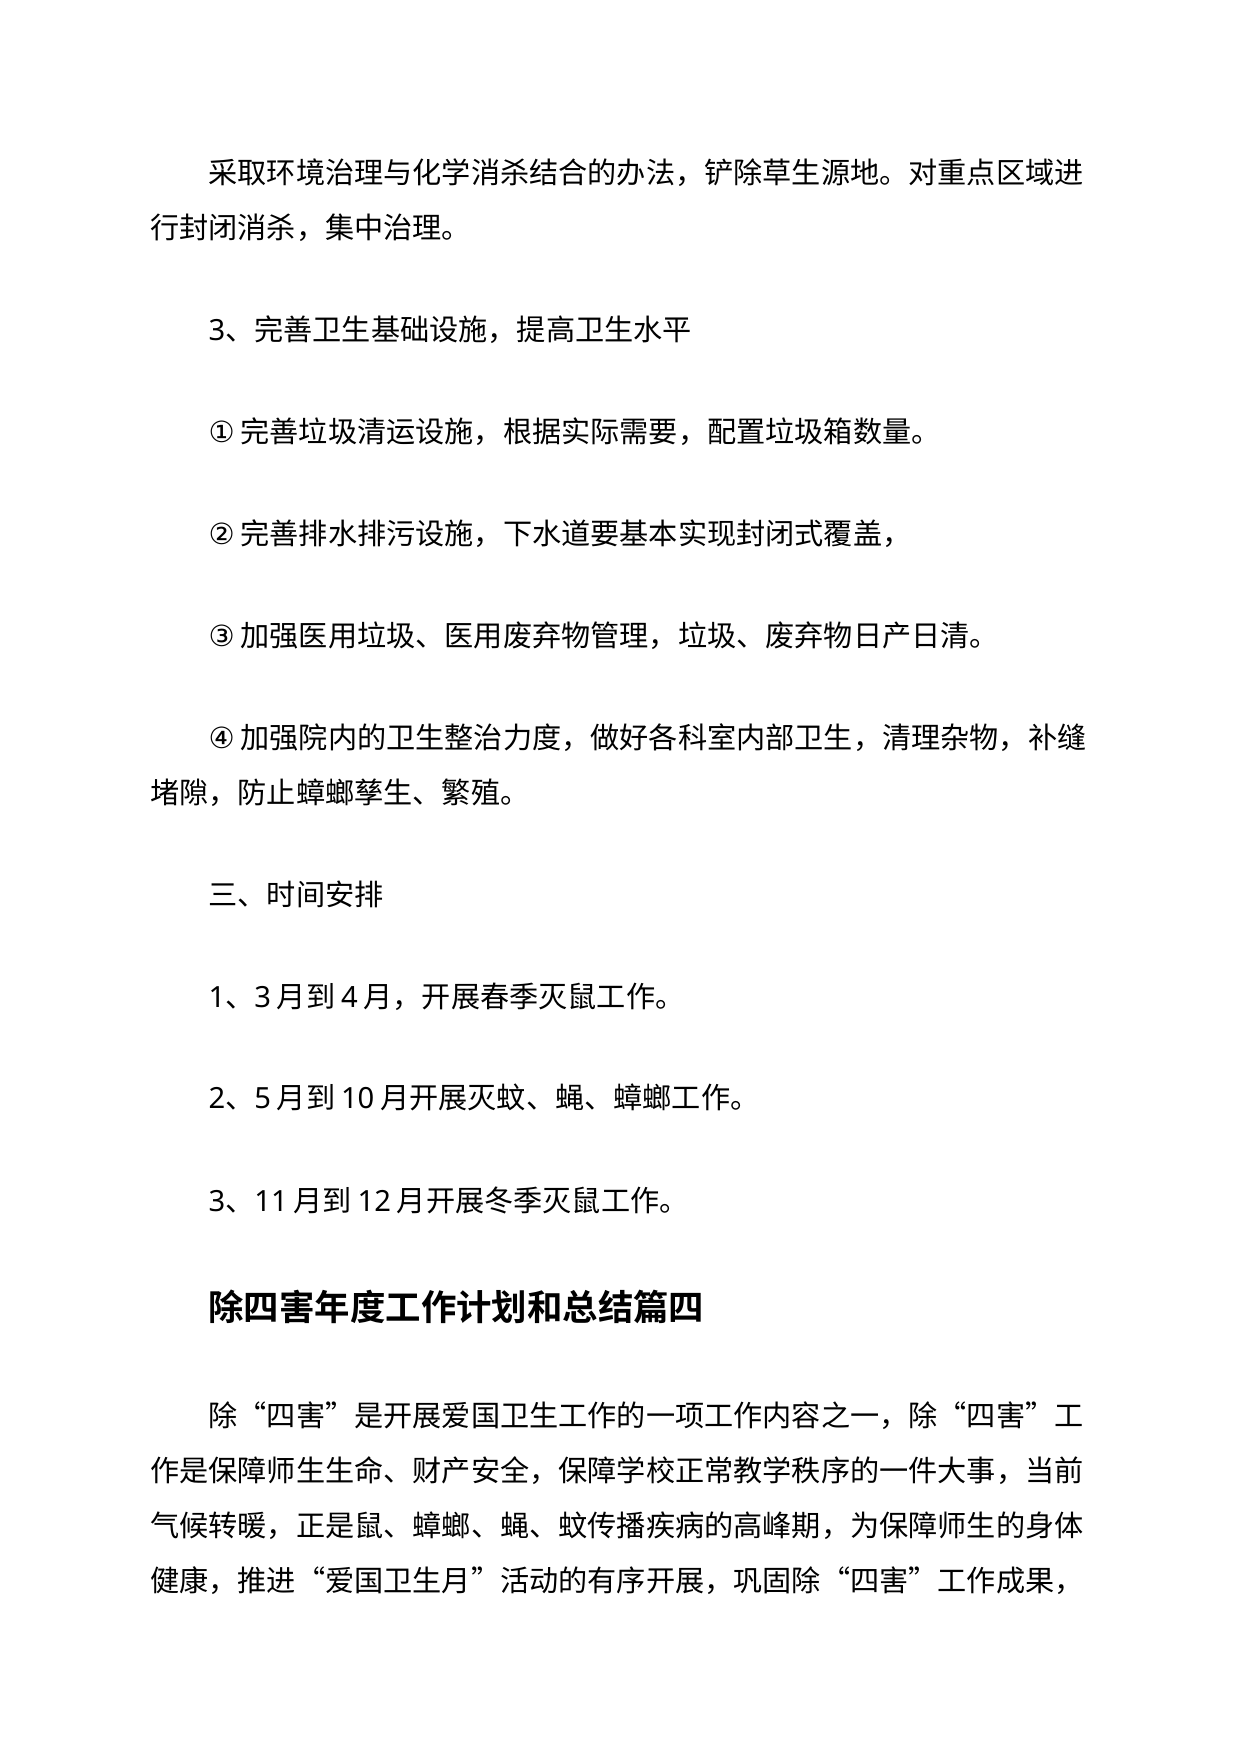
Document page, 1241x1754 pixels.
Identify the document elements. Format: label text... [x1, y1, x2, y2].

text 2、5月到10月开展灭蚊、蝇、蟑螂工作。 [150, 1075, 1090, 1117]
text 3、11月到12月开展冬季灭鼠工作。 [150, 1177, 1090, 1219]
text ④加强院内的卫生整治力度，做好各科室内部卫生，清理杂物，补缝堵隙，防止蟑螂孳生、繁殖。 [150, 714, 1090, 812]
text 三、时间安排 [150, 871, 1090, 914]
text 1、3月到4月，开展春季灭鼠工作。 [150, 973, 1090, 1016]
text ③加强医用垃圾、医用废弃物管理，垃圾、废弃物日产日清。 [150, 613, 1090, 655]
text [150, 1392, 1090, 1599]
text 采取环境治理与化学消杀结合的办法，铲除草生源地。对重点区域进行封闭消杀，集中治理。 [150, 150, 1090, 247]
text 3、完善卫生基础设施，提高卫生水平 [150, 307, 1090, 349]
text ②完善排水排污设施，下水道要基本实现封闭式覆盖， [150, 511, 1090, 553]
text ①完善垃圾清运设施，根据实际需要，配置垃圾箱数量。 [150, 409, 1090, 451]
text 除四害年度工作计划和总结篇四 [150, 1279, 1090, 1330]
